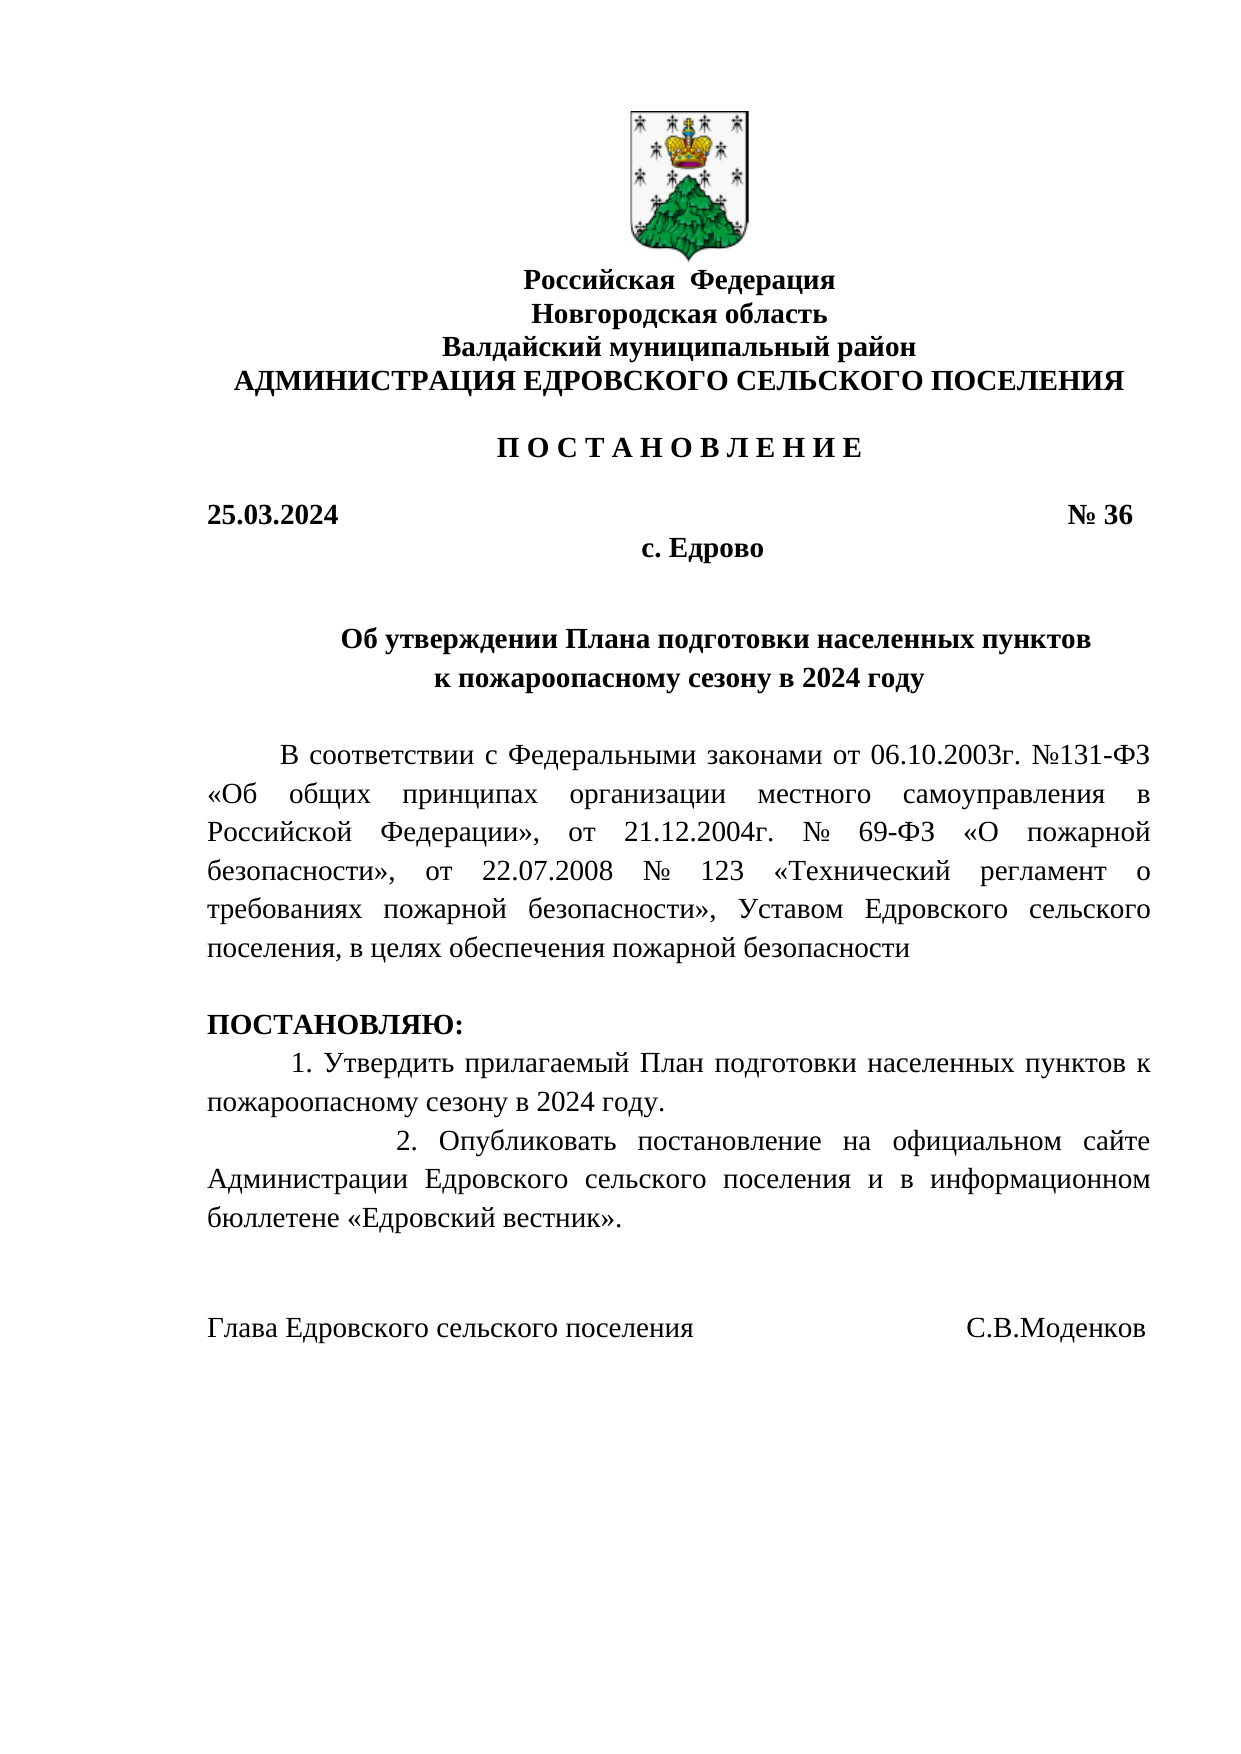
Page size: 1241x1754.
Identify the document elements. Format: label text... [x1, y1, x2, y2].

text АДМИНИСТРАЦИЯ ЕДРОВСКОГО СЕЛЬСКОГО ПОСЕЛЕНИЯ [207, 363, 1152, 396]
text Новгородская область [207, 296, 1152, 329]
text Валдайский муниципальный район [207, 329, 1152, 363]
text П О С Т А Н О В Л Е Н И Е [207, 430, 1152, 463]
text Об утверждении Плана подготовки населенных пунктов [207, 622, 1152, 655]
text 1. Утвердить прилагаемый План подготовки населенных пунктов к пожароопасному сезону в 2024 году. [207, 1046, 1152, 1118]
text с. Едрово [502, 531, 1152, 564]
text 25.03.2024 № 36 [207, 497, 1152, 531]
text В соответствии с Федеральными законами от 06.10.2003г. №131-ФЗ «Об общих принципах организации местного самоуправления в Российской Федерации», от 21.12.2004г. № 69-ФЗ «О пожарной безопасности», от 22.07.2008 № 123 «Технический регламент о требованиях пожарной безопасности», Уставом Едровского сельского поселения, в целях обеспечения пожарной безопасности [207, 737, 1152, 963]
text ПОСТАНОВЛЯЮ: [207, 1007, 1152, 1041]
text Глава Едровского сельского поселения С.В.Моденков [207, 1310, 1152, 1344]
text 2. Опубликовать постановление на официальном сайте Администрации Едровского сельского поселения и в информационном бюллетене «Едровский вестник». [207, 1123, 1152, 1233]
text Российская Федерация [207, 118, 1152, 296]
text к пожароопасному сезону в 2024 году [207, 660, 1152, 694]
